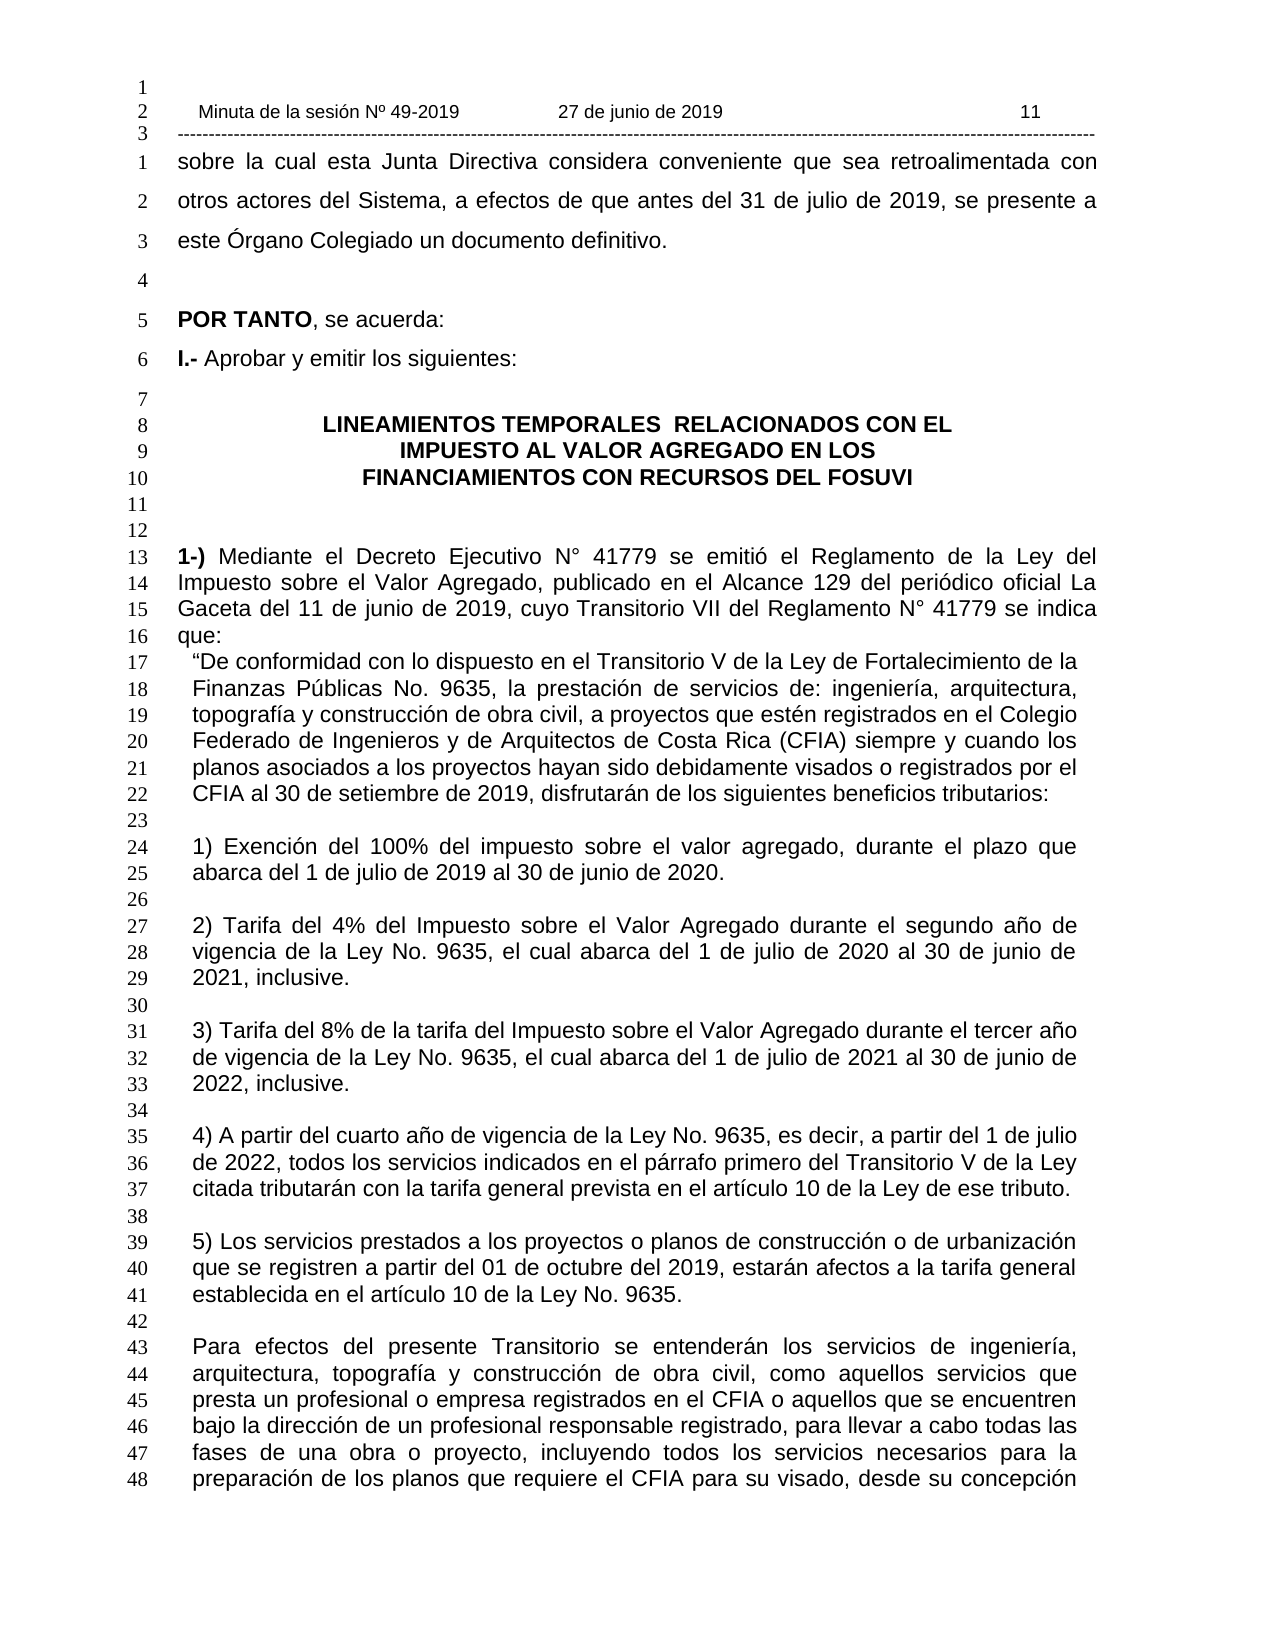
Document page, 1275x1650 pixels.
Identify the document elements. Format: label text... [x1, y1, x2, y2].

text 2) Tarifa del 4% del Impuesto sobre el Valor Agregado durante el segundo año de vigencia de la Ley No. 9635, el cual abarca del 1 de julio de 2020 al 30 de junio de 2021, inclusive. [192, 912, 1078, 991]
text 1) Exención del 100% del impuesto sobre el valor agregado, durante el plazo que abarca del 1 de julio de 2019 al 30 de junio de 2020. [192, 833, 1078, 885]
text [192, 1333, 1078, 1491]
text POR TANTO, se acuerda: [177, 306, 1098, 332]
text “De conformidad con lo dispuesto en el Transitorio V de la Ley de Fortalecimiento de la Finanzas Públicas No. 9635, la prestación de servicios de: ingeniería, arquitectura, topografía y construcción de obra civil, a proyectos que estén registrados en el Colegio Federado de Ingenieros y de Arquitectos de Costa Rica (CFIA) siempre y cuando los planos asociados a los proyectos hayan sido debidamente visados o registrados por el CFIA al 30 de setiembre de 2019, disfrutarán de los siguientes beneficios tributarios: [192, 648, 1078, 806]
text 3) Tarifa del 8% de la tarifa del Impuesto sobre el Valor Agregado durante el tercer año de vigencia de la Ley No. 9635, el cual abarca del 1 de julio de 2021 al 30 de junio de 2022, inclusive. [192, 1017, 1078, 1096]
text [177, 148, 1098, 253]
text IMPUESTO AL VALOR AGREGADO EN LOS [177, 437, 1098, 464]
text 4) A partir del cuarto año de vigencia de la Ley No. 9635, es decir, a partir del 1 de julio de 2022, todos los servicios indicados en el párrafo primero del Transitorio V de la Ley citada tributarán con la tarifa general prevista en el artículo 10 de la Ley de ese tributo. [192, 1122, 1078, 1202]
text I.- Aprobar y emitir los siguientes: [177, 345, 1098, 371]
text LINEAMIENTOS TEMPORALES RELACIONADOS CON EL [177, 411, 1098, 437]
text 1-) Mediante el Decreto Ejecutivo N° 41779 se emitió el Reglamento de la Ley del Impuesto sobre el Valor Agregado, publicado en el Alcance 129 del periódico oficial La Gaceta del 11 de junio de 2019, cuyo Transitorio VII del Reglamento N° 41779 se indica que: [177, 543, 1098, 648]
text 5) Los servicios prestados a los proyectos o planos de construcción o de urbanización que se registren a partir del 01 de octubre del 2019, estarán afectos a la tarifa general establecida en el artículo 10 de la Ley No. 9635. [192, 1228, 1078, 1307]
text FINANCIAMIENTOS CON RECURSOS DEL FOSUVI [177, 464, 1098, 490]
